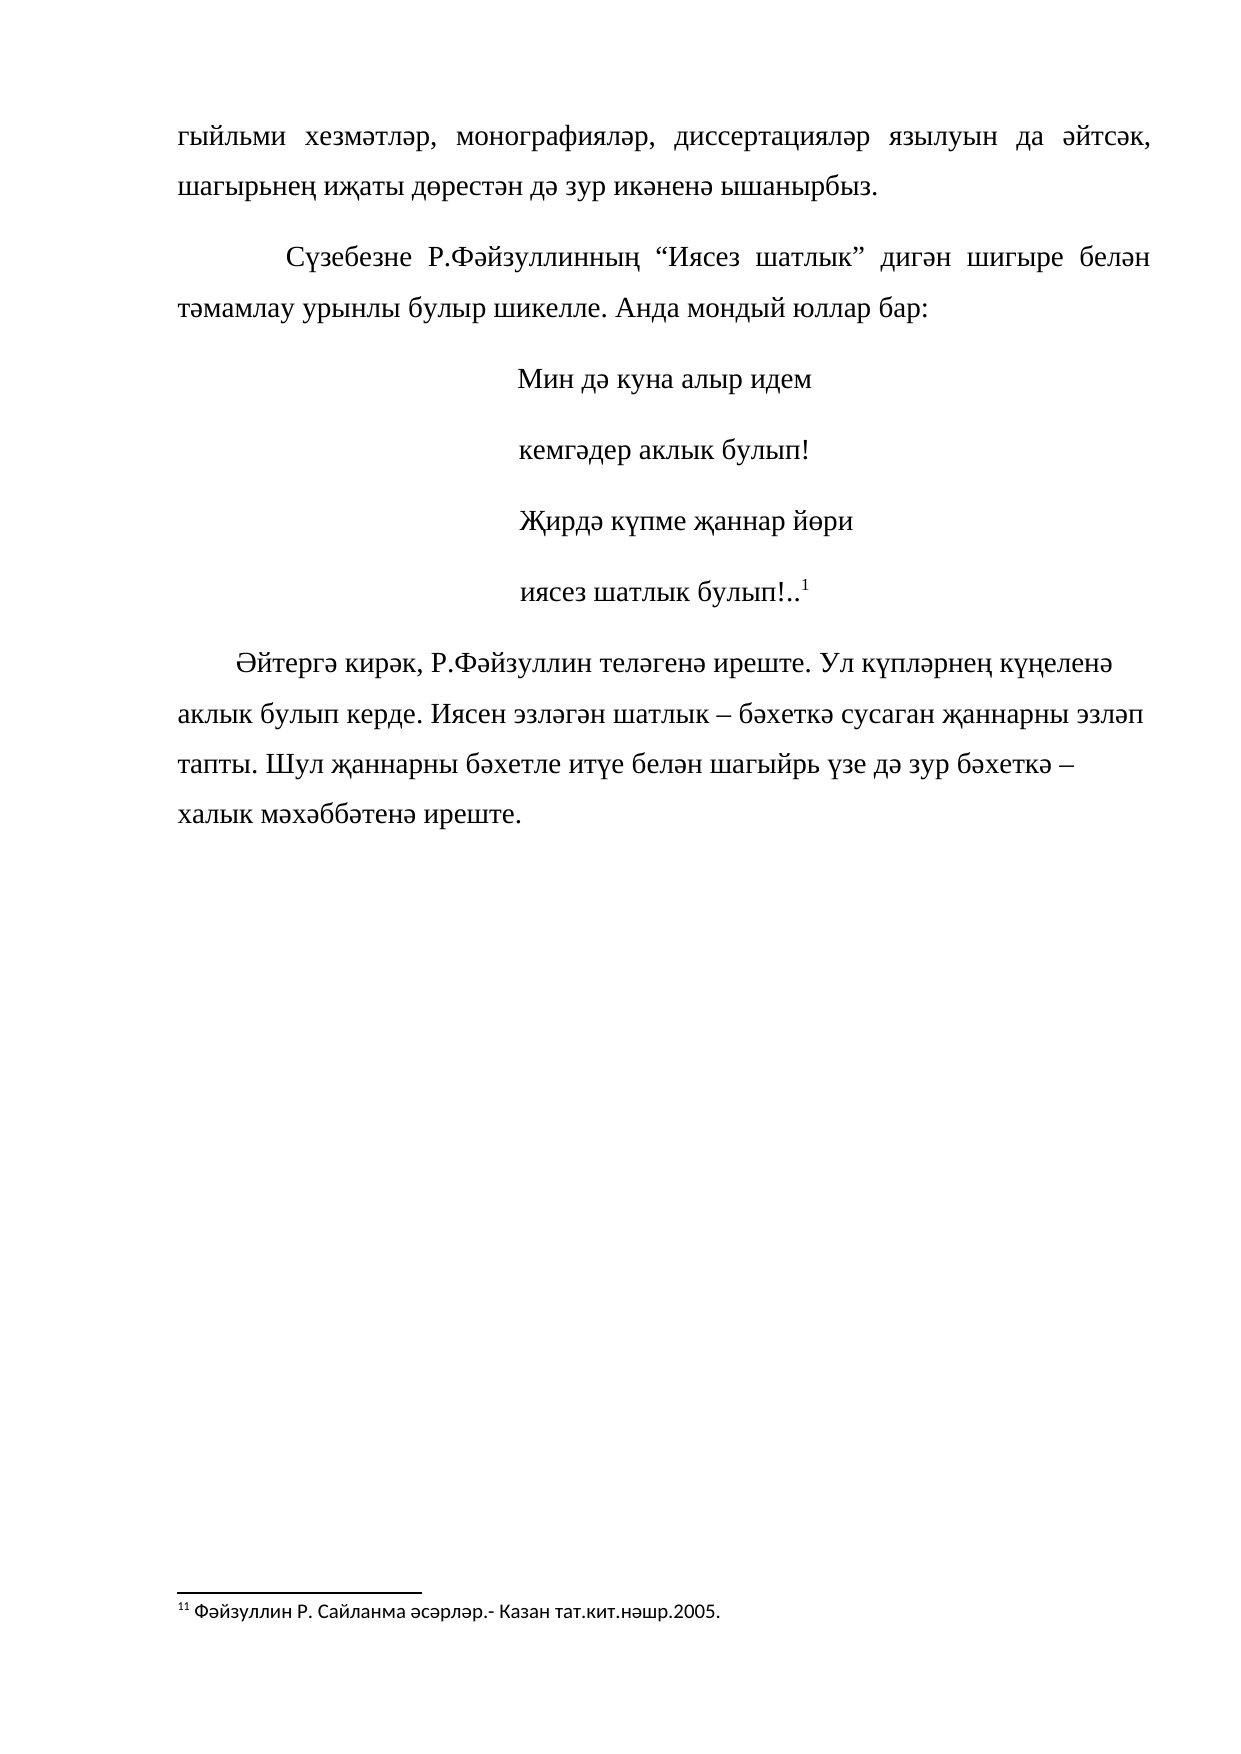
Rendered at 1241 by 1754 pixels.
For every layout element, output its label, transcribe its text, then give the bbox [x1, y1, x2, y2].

text Мин дә куна алыр идем [177, 361, 1152, 394]
text иясез шатлык булып!..1 [177, 574, 1152, 608]
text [177, 118, 1152, 202]
text Сүзебезне Р.Фәйзуллинның “Иясез шатлык” дигән шигыре белән тәмамлау урынлы булыр шикелле. Анда мондый юллар бар: [177, 239, 1152, 323]
text кемгәдер аклык булып! [177, 432, 1152, 466]
text Әйтергә кирәк, Р.Фәйзуллин теләгенә иреште. Ул күпләрнең күңеленә аклык булып керде. Иясен эзләгән шатлык – бәхеткә сусаган җаннарны эзләп тапты. Шул җаннарны бәхетле итүе белән шагыйрь үзе дә зур бәхеткә – халык мәхәббәтенә иреште. [177, 646, 1152, 830]
text Җирдә күпме җаннар йөри [177, 503, 1152, 537]
